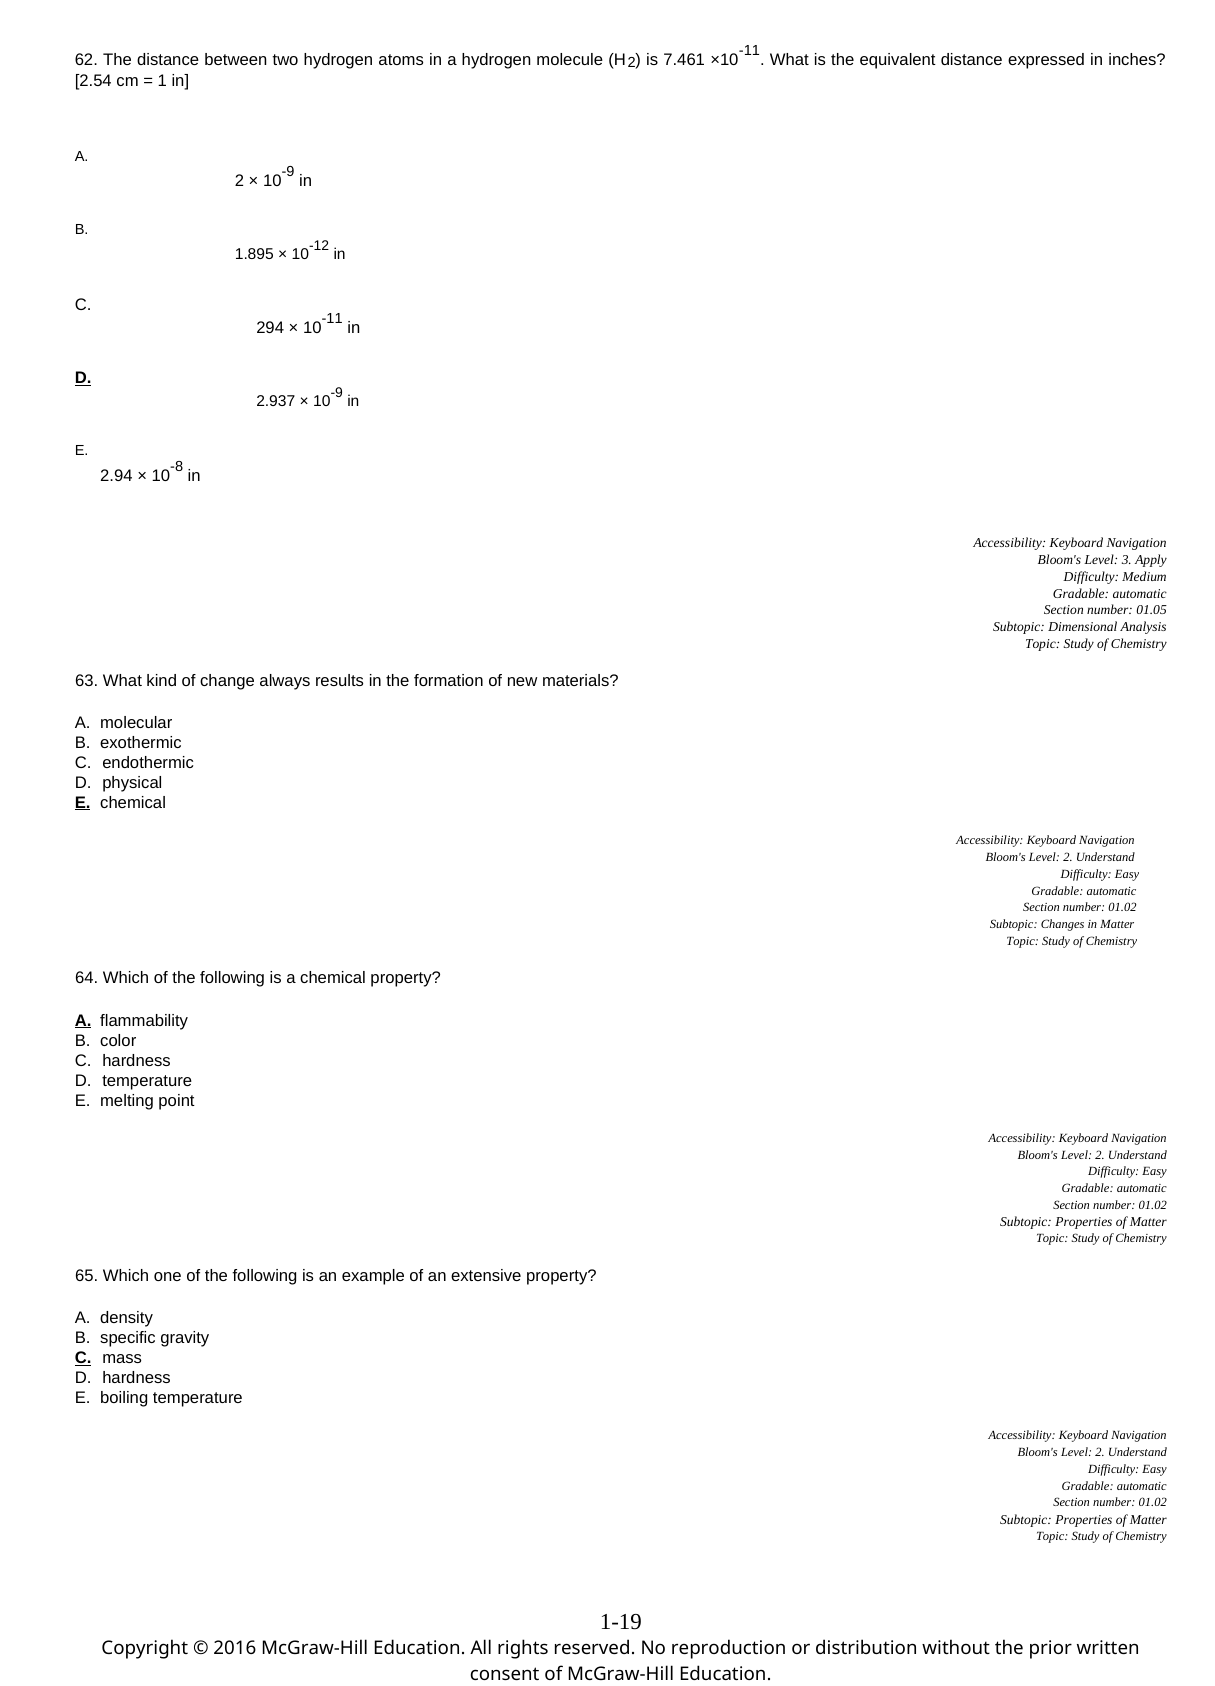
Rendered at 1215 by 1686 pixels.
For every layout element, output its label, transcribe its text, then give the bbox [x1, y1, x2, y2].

text A. [74, 147, 224, 164]
text Subtopic: Properties of Matter [74, 1512, 1167, 1527]
text 64. Which of the following is a chemical property? [75, 968, 1167, 987]
text Difficulty: Easy [1060, 1164, 1167, 1178]
text Accessibility: Keyboard Navigation [100, 535, 1167, 551]
text Section number: 01.02 [1023, 1495, 1167, 1509]
text Bloom's Level: 2. Understand [985, 1445, 1167, 1459]
text 65. Which one of the following is an example of an extensive property? [75, 1266, 1167, 1285]
text B. specific gravity [74, 1328, 1167, 1347]
text Bloom's Level: 3. Apply [100, 552, 1167, 568]
text B. exothermic [74, 732, 1167, 752]
text Subtopic: Dimensional Analysis [100, 619, 1167, 634]
text 2.94 × 10-8 in [100, 458, 1167, 486]
text A. density [74, 1308, 1167, 1327]
text E. chemical [74, 793, 1167, 812]
text Difficulty: Medium [100, 569, 1167, 584]
text B. [74, 221, 224, 238]
text Bloom's Level: 2. Understand [985, 1147, 1167, 1162]
text D. hardness [74, 1368, 1167, 1387]
text Accessibility: Keyboard Navigation [956, 1131, 1167, 1145]
text D. physical [74, 772, 1167, 792]
text C. [74, 294, 246, 314]
text 2.937 × 10-9 in [256, 384, 1167, 412]
text C. mass [74, 1348, 1167, 1367]
text Topic: Study of Chemistry [1006, 933, 1167, 948]
text Difficulty: Easy [1060, 1462, 1167, 1476]
text A. molecular [74, 712, 1167, 732]
text Topic: Study of Chemistry [1006, 1231, 1167, 1245]
text 1.895 × 10-12 in [234, 237, 1167, 264]
text 62. The distance between two hydrogen atoms in a hydrogen molecule (H2) is 7.461 ×10-11. What is the equivalent distance expressed in inches? [2.54 cm = 1 in] [74, 44, 1167, 89]
text 294 × 10-11 in [256, 310, 1167, 339]
text Gradable: automatic [100, 585, 1167, 601]
text D. temperature [74, 1071, 1167, 1090]
text Section number: 01.02 [1023, 900, 1167, 914]
text Accessibility: Keyboard Navigation [956, 833, 1167, 847]
text Difficulty: Easy [1060, 866, 1167, 881]
text Subtopic: Changes in Matter [989, 917, 1167, 931]
text Gradable: automatic [1031, 1181, 1167, 1195]
text Accessibility: Keyboard Navigation [956, 1428, 1167, 1442]
text E. melting point [74, 1091, 1167, 1110]
text Subtopic: Properties of Matter [74, 1214, 1167, 1230]
text Section number: 01.02 [1023, 1197, 1167, 1212]
text Gradable: automatic [1031, 1478, 1167, 1493]
text D. [74, 368, 246, 387]
text A. flammability [74, 1010, 1167, 1029]
text C. hardness [74, 1051, 1167, 1070]
text B. color [74, 1031, 1167, 1050]
text 63. What kind of change always results in the formation of new materials? [75, 671, 1167, 690]
text E. boiling temperature [74, 1388, 1167, 1407]
text 2 × 10-9 in [234, 163, 1167, 192]
text Bloom's Level: 2. Understand [985, 850, 1167, 864]
text Topic: Study of Chemistry [100, 636, 1167, 651]
text Section number: 01.05 [100, 602, 1167, 618]
text Topic: Study of Chemistry [1006, 1528, 1167, 1543]
text C. endothermic [74, 752, 1167, 772]
text E. [74, 442, 89, 459]
text Gradable: automatic [1031, 883, 1167, 898]
